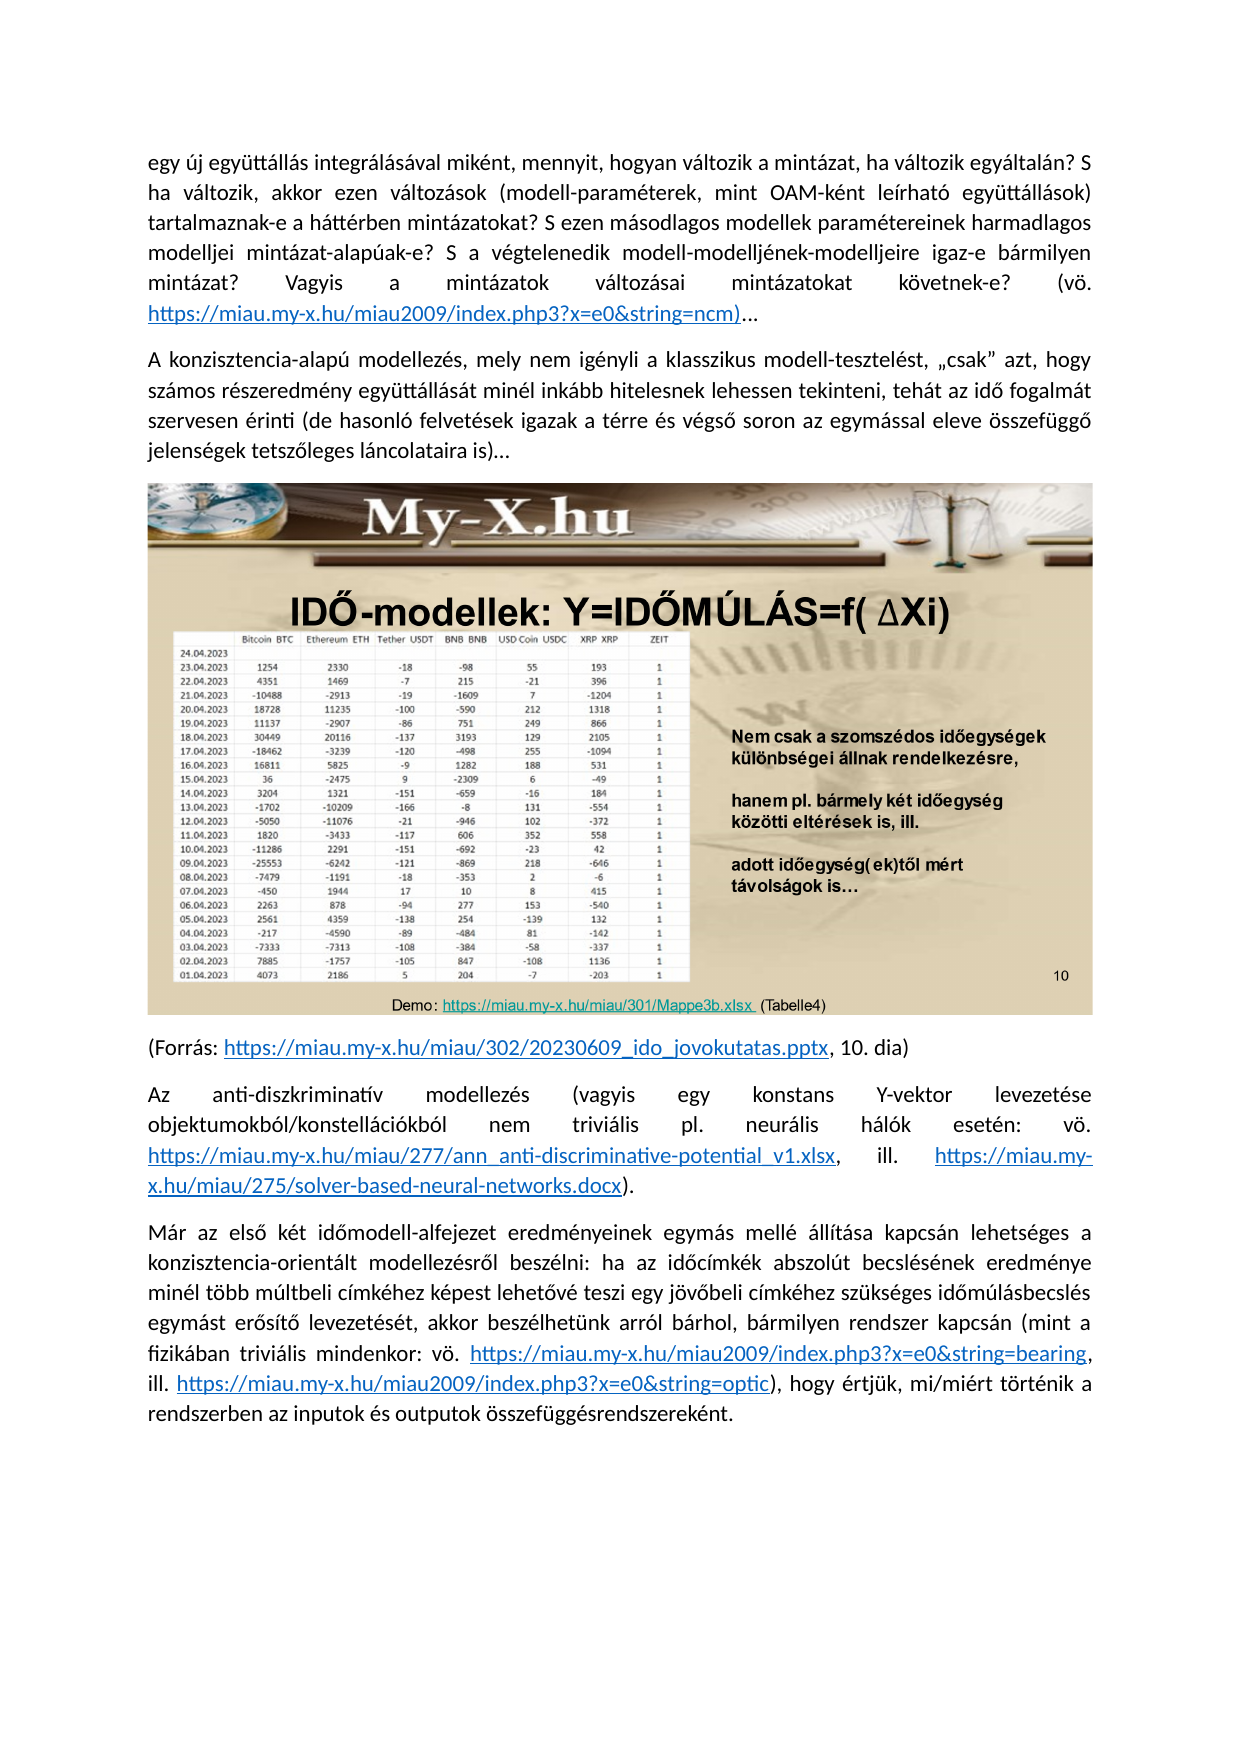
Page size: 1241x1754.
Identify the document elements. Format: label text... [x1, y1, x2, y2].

text A konzisztencia-alapú modellezés, mely nem igényli a klasszikus modell-tesztelést, „csak” azt, hogy számos részeredmény együttállását minél inkább hitelesnek lehessen tekinteni, tehát az idő fogalmát szervesen érinti (de hasonló felvetések igazak a térre és végső soron az egymással eleve összefüggő jelenségek tetszőleges láncolataira is)… [148, 346, 1093, 464]
text Az anti-diszkriminatív modellezés (vagyis egy konstans Y-vektor levezetése objektumokból/konstellációkból nem triviális pl. neurális hálók esetén: vö. https://miau.my-x.hu/miau/277/ann_anti-discriminative-potential_v1.xlsx, ill. https://miau.my-x.hu/miau/275/solver-based-neural-networks.docx). [148, 1080, 1093, 1199]
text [148, 148, 1093, 327]
text Már az első két időmodell-alfejezet eredményeinek egymás mellé állítása kapcsán lehetséges a konzisztencia-orientált modellezésről beszélni: ha az időcímkék abszolút becslésének eredménye minél több múltbeli címkéhez képest lehetővé teszi egy jövőbeli címkéhez szükséges időmúlásbecslés egymást erősítő levezetését, akkor beszélhetünk arról bárhol, bármilyen rendszer kapcsán (mint a fizikában triviális mindenkor: vö. https://miau.my-x.hu/miau2009/index.php3?x=e0&string=bearing, ill. https://miau.my-x.hu/miau2009/index.php3?x=e0&string=optic), hogy értjük, mi/miért történik a rendszerben az inputok és outputok összefüggésrendszereként. [148, 1218, 1093, 1427]
picture [147, 483, 1093, 1015]
text (Forrás: https://miau.my-x.hu/miau/302/20230609_ido_jovokutatas.pptx, 10. dia) [148, 1033, 1093, 1061]
